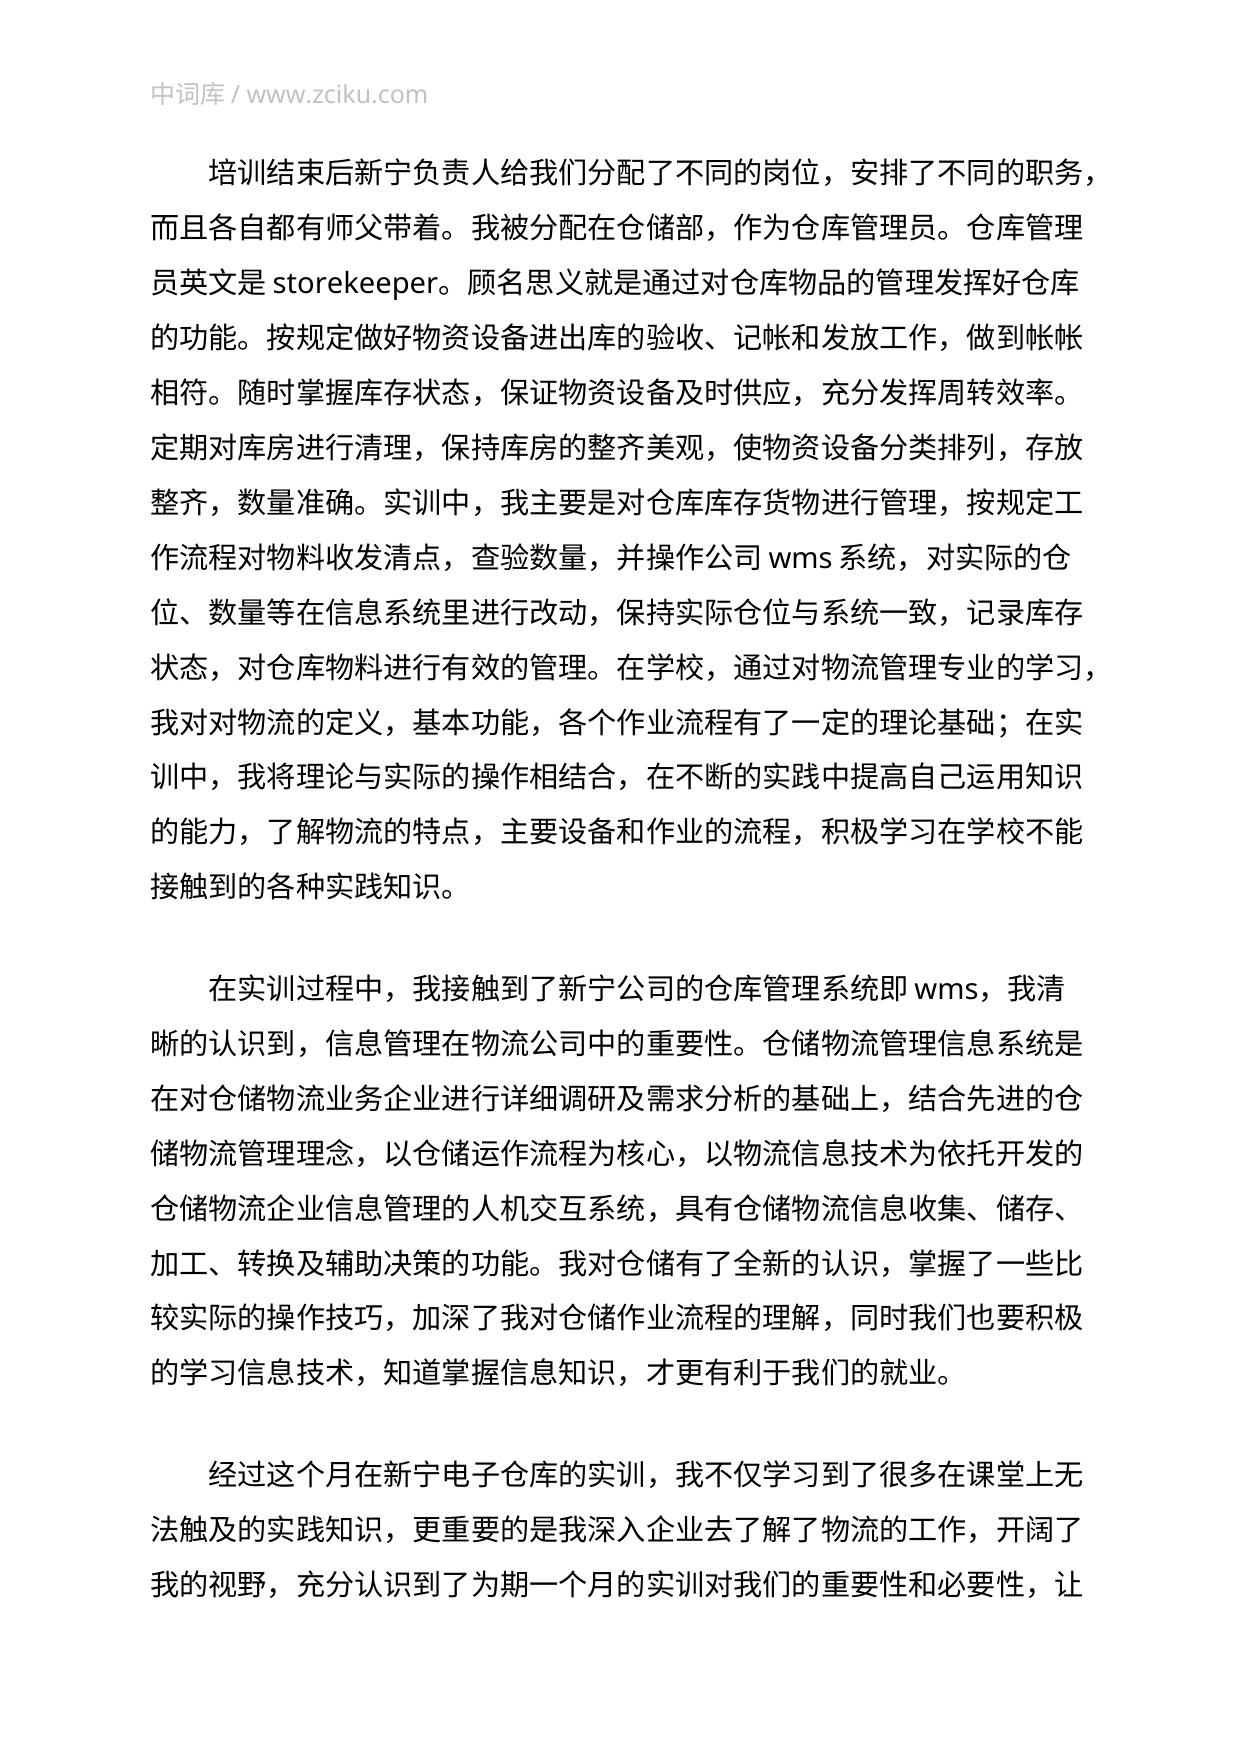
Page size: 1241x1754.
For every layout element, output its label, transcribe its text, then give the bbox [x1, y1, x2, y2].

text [150, 1452, 1090, 1604]
text 培训结束后新宁负责人给我们分配了不同的岗位，安排了不同的职务，而且各自都有师父带着。我被分配在仓储部，作为仓库管理员。仓库管理员英文是storekeeper。顾名思义就是通过对仓库物品的管理发挥好仓库的功能。按规定做好物资设备进出库的验收、记帐和发放工作，做到帐帐相符。随时掌握库存状态，保证物资设备及时供应，充分发挥周转效率。定期对库房进行清理，保持库房的整齐美观，使物资设备分类排列，存放整齐，数量准确。实训中，我主要是对仓库库存货物进行管理，按规定工作流程对物料收发清点，查验数量，并操作公司wms系统，对实际的仓位、数量等在信息系统里进行改动，保持实际仓位与系统一致，记录库存状态，对仓库物料进行有效的管理。在学校，通过对物流管理专业的学习，我对对物流的定义，基本功能，各个作业流程有了一定的理论基础；在实训中，我将理论与实际的操作相结合，在不断的实践中提高自己运用知识的能力，了解物流的特点，主要设备和作业的流程，积极学习在学校不能接触到的各种实践知识。 [150, 150, 1090, 906]
text 在实训过程中，我接触到了新宁公司的仓库管理系统即wms，我清晰的认识到，信息管理在物流公司中的重要性。仓储物流管理信息系统是在对仓储物流业务企业进行详细调研及需求分析的基础上，结合先进的仓储物流管理理念，以仓储运作流程为核心，以物流信息技术为依托开发的仓储物流企业信息管理的人机交互系统，具有仓储物流信息收集、储存、加工、转换及辅助决策的功能。我对仓储有了全新的认识，掌握了一些比较实际的操作技巧，加深了我对仓储作业流程的理解，同时我们也要积极的学习信息技术，知道掌握信息知识，才更有利于我们的就业。 [150, 966, 1090, 1392]
